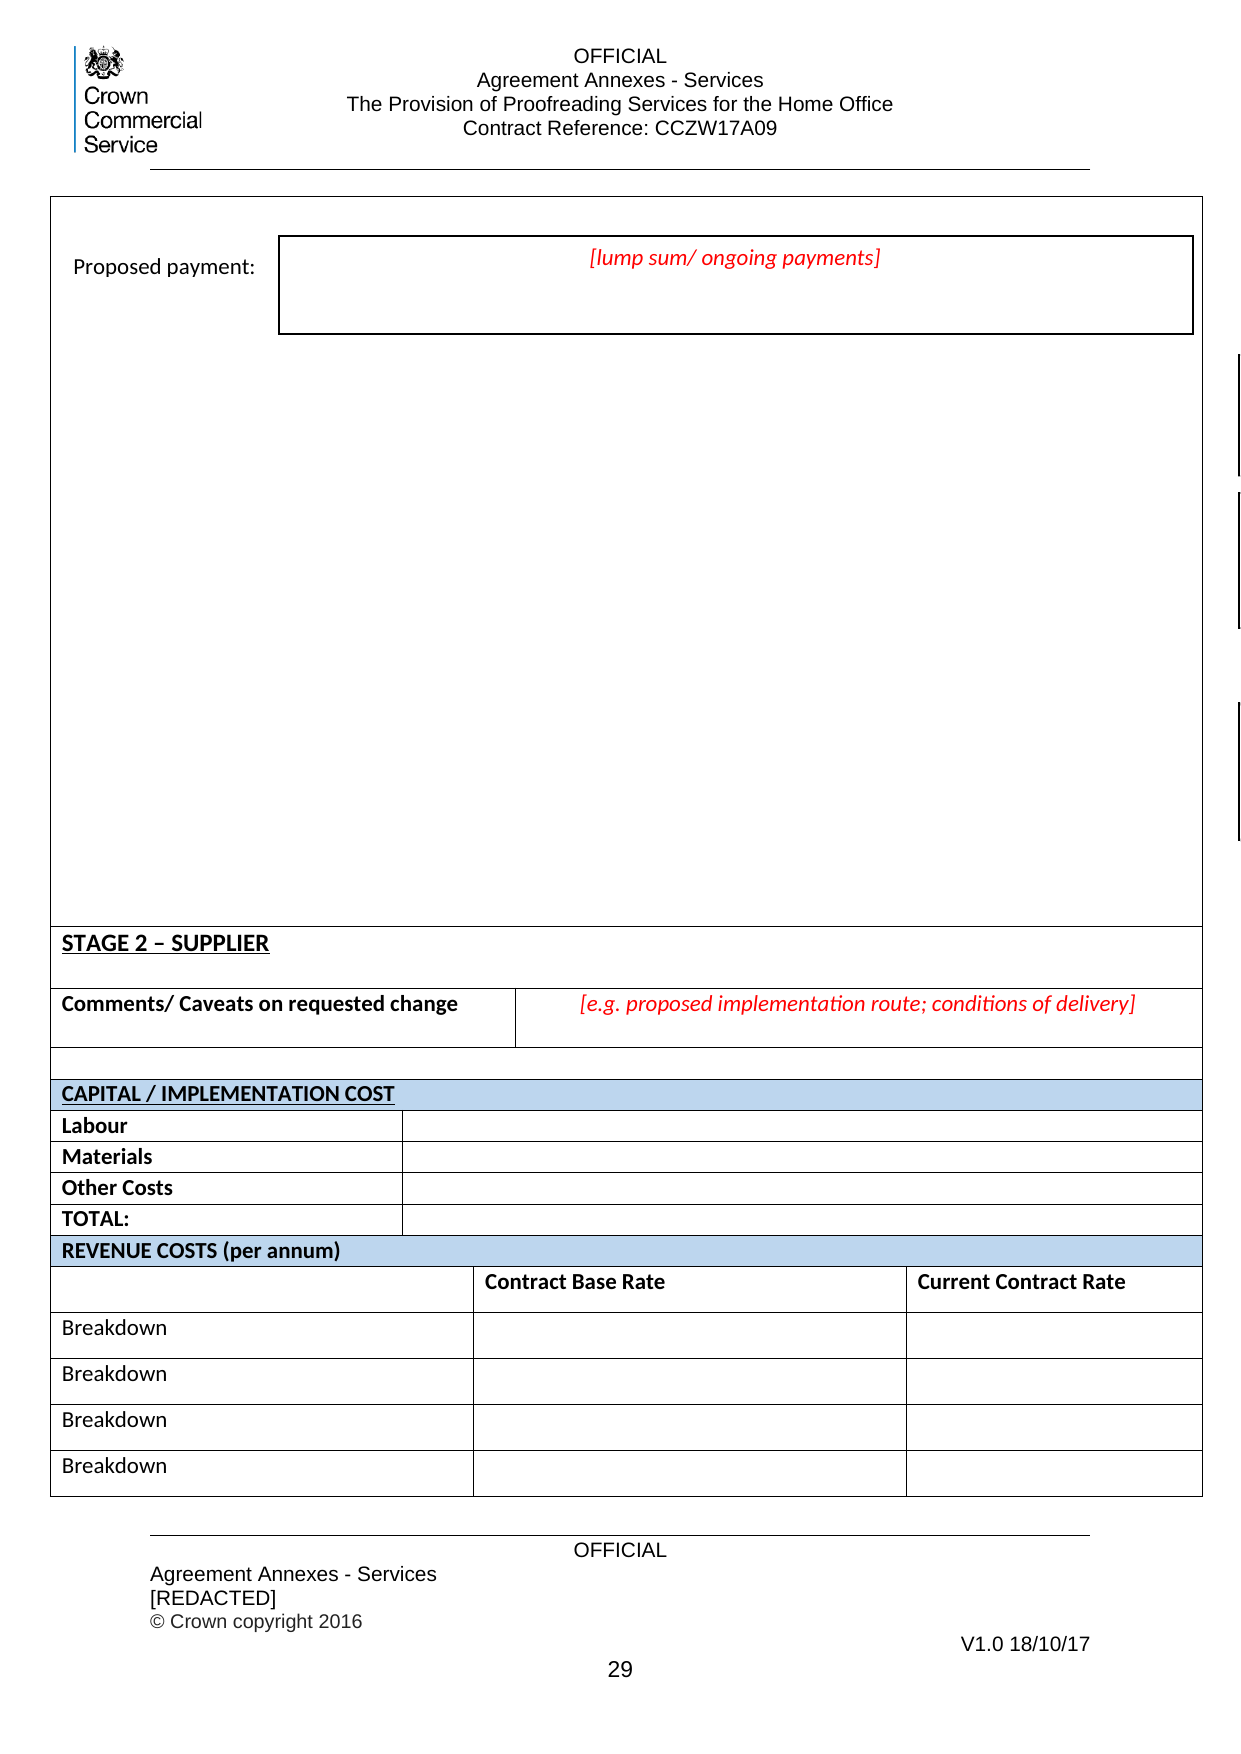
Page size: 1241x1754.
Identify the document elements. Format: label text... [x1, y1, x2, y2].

table_cell [474, 1313, 906, 1358]
table_cell [e.g. proposed implementation route; conditions of delivery] [516, 989, 1202, 1047]
table_cell Breakdown [51, 1359, 473, 1404]
table_cell [51, 1048, 1202, 1078]
table_cell [474, 1359, 906, 1404]
table_cell [907, 1405, 1202, 1450]
table_cell Breakdown [51, 1405, 473, 1450]
table_cell [474, 1405, 906, 1450]
table_cell Other Costs [51, 1173, 402, 1203]
table_cell Breakdown [51, 1451, 473, 1496]
table_cell [403, 1205, 1202, 1235]
table_cell Contract Base Rate [474, 1267, 906, 1312]
table_cell [474, 1451, 906, 1496]
table_cell : STAGE 1 - CUSTOMER [51, 197, 1202, 926]
table_cell [907, 1359, 1202, 1404]
table_cell Materials [51, 1142, 402, 1172]
table_cell [51, 1267, 473, 1312]
table_cell Breakdown [51, 1313, 473, 1358]
table_cell [907, 1451, 1202, 1496]
table_cell REVENUE COSTS (per annum) [51, 1236, 1202, 1266]
table_cell [403, 1111, 1202, 1141]
table_cell Comments/ Caveats on requested change [51, 989, 515, 1047]
table_cell Labour [51, 1111, 402, 1141]
table_cell STAGE 2 – SUPPLIER [51, 927, 1202, 988]
table_cell [403, 1173, 1202, 1203]
table_cell Current Contract Rate [907, 1267, 1202, 1312]
table_cell [907, 1313, 1202, 1358]
table_cell TOTAL: [51, 1205, 402, 1235]
picture [73, 45, 202, 153]
table_cell CAPITAL / IMPLEMENTATION COST [51, 1080, 1202, 1110]
table_cell [403, 1142, 1202, 1172]
